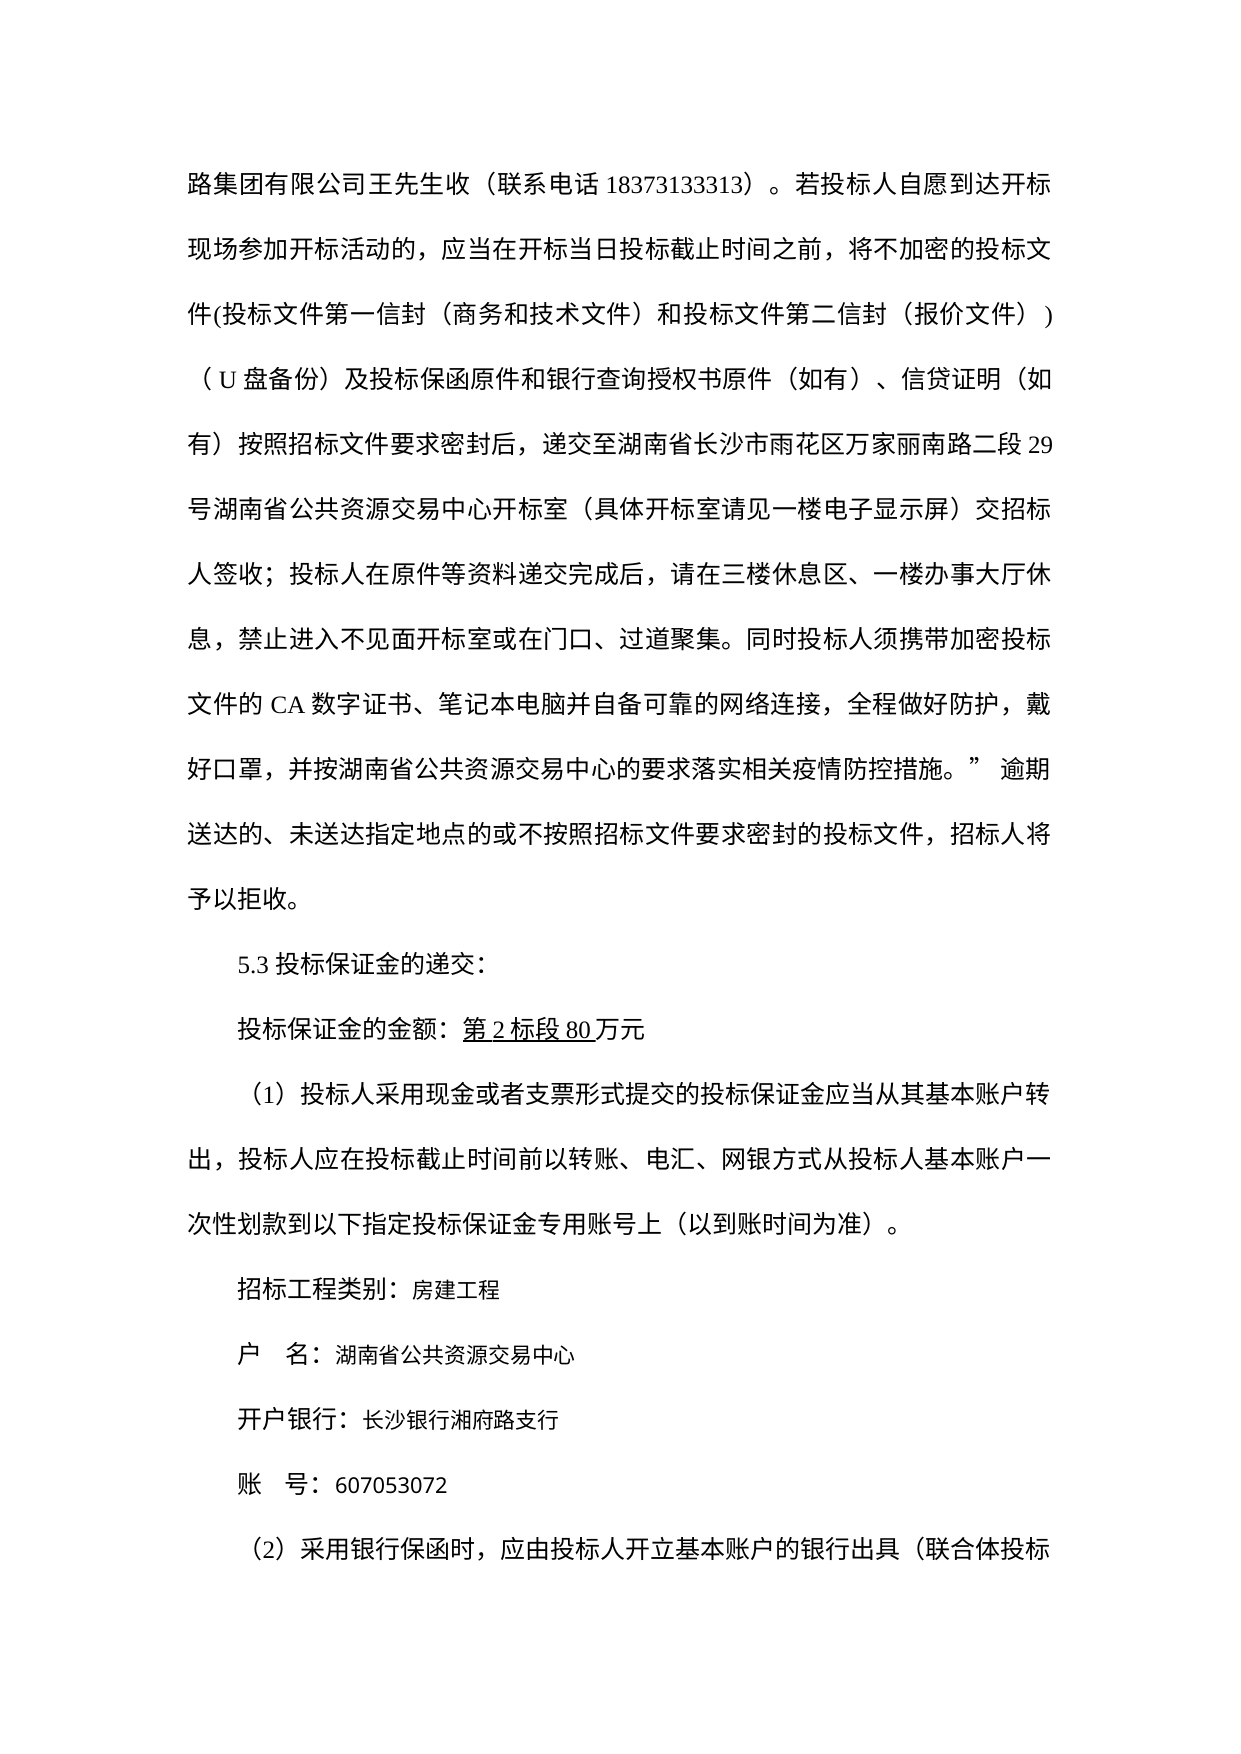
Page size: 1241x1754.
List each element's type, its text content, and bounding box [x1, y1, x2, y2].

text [187, 150, 1053, 930]
text 招标工程类别：房建工程 [187, 1255, 1053, 1320]
text 账 号：607053072 [187, 1450, 1053, 1515]
text 5.3 投标保证金的递交： [187, 930, 1053, 995]
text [187, 1515, 1053, 1580]
text 户 名：湖南省公共资源交易中心 [187, 1320, 1053, 1385]
text 投标保证金的金额：第2标段 80万元 [187, 995, 1053, 1060]
text （1）投标人采用现金或者支票形式提交的投标保证金应当从其基本账户转出，投标人应在投标截止时间前以转账、电汇、网银方式从投标人基本账户一次性划款到以下指定投标保证金专用账号上（以到账时间为准）。 [187, 1060, 1053, 1255]
text 开户银行：长沙银行湘府路支行 [187, 1385, 1053, 1450]
